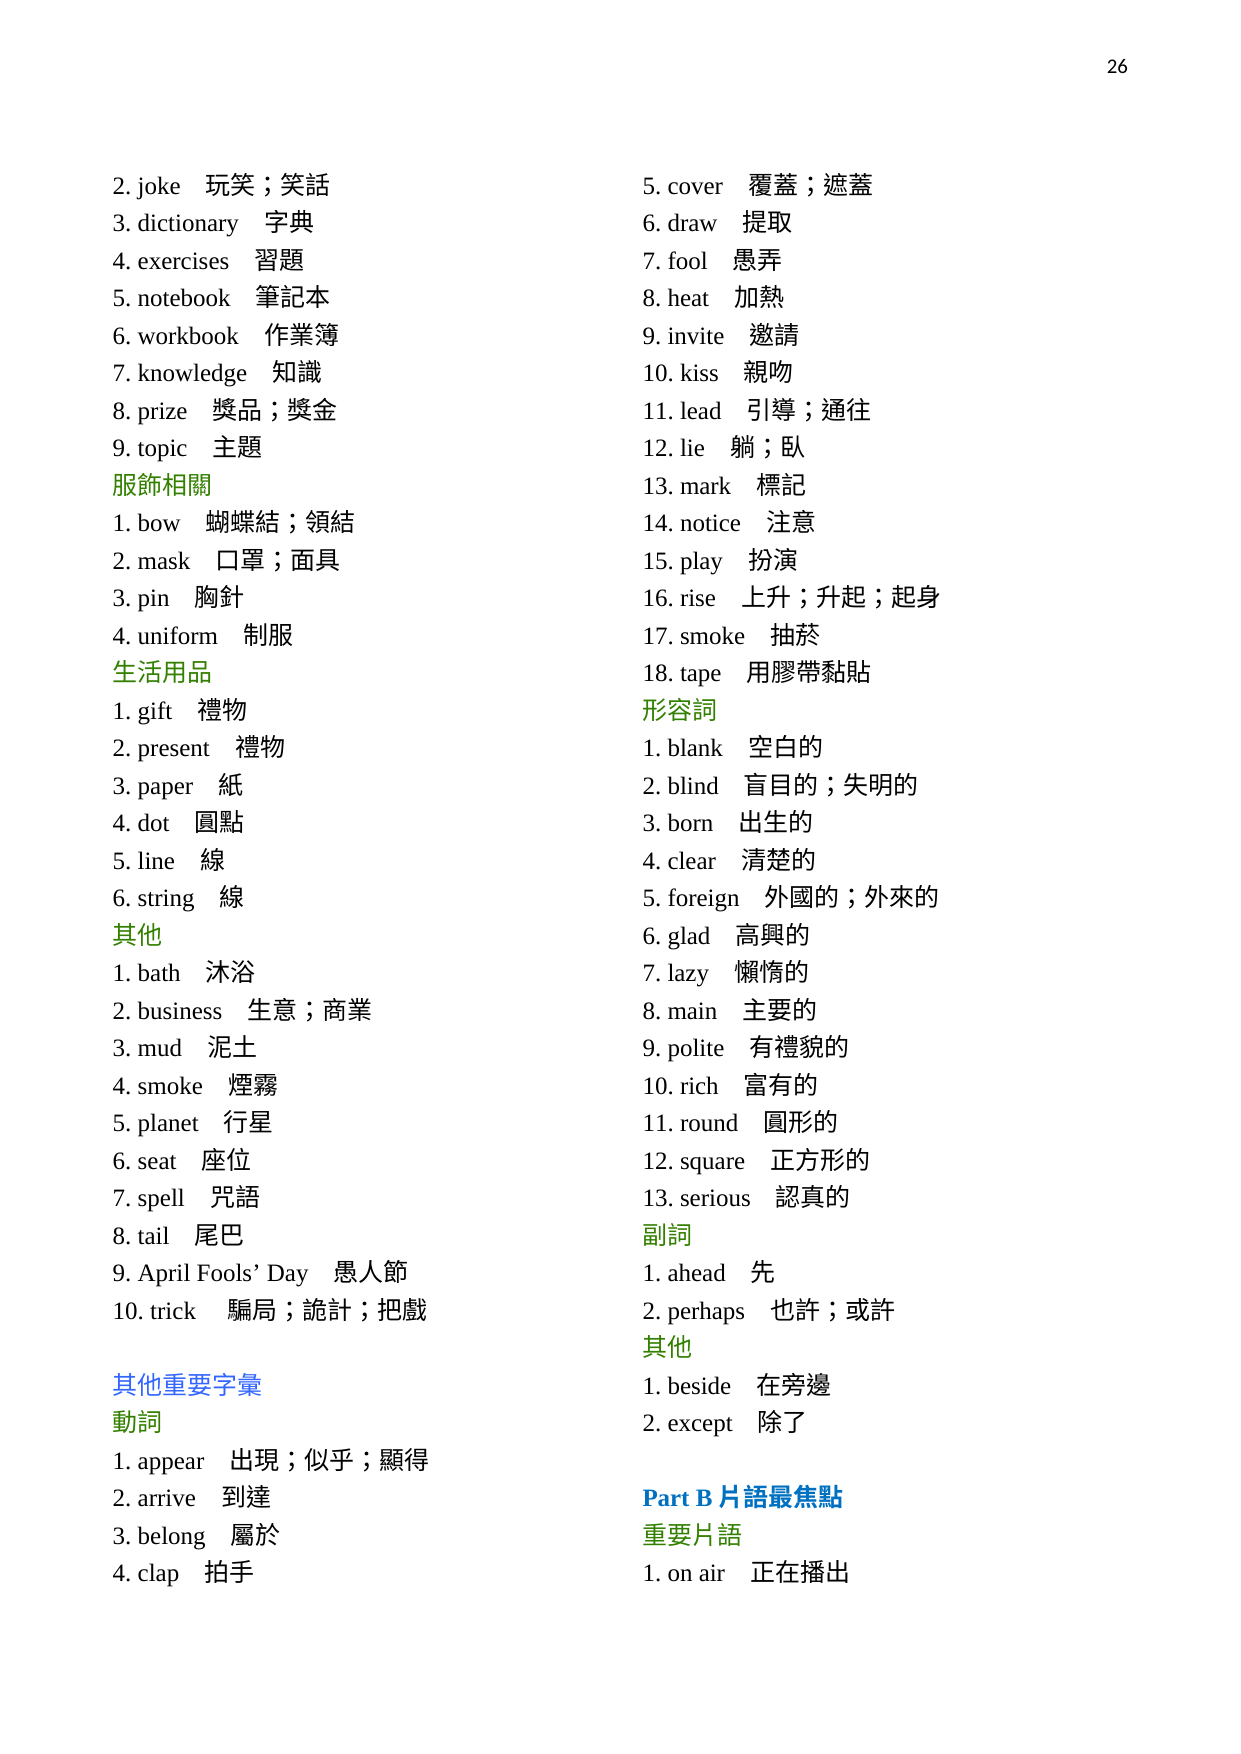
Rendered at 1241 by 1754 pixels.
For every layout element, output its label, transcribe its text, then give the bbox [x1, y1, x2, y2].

text 4. clear 清楚的 [642, 839, 1128, 877]
text 1. gift 禮物 [112, 689, 598, 727]
text 5. notebook 筆記本 [112, 277, 598, 314]
text 2. perhaps 也許；或許 [642, 1289, 1128, 1327]
text 9. April Fools’ Day 愚人節 [112, 1252, 598, 1289]
text 8. heat 加熱 [642, 277, 1128, 314]
text 6. draw 提取 [642, 202, 1128, 239]
text 10. rich 富有的 [642, 1064, 1128, 1102]
text 2. blind 盲目的；失明的 [642, 764, 1128, 802]
text 3. pin 胸針 [112, 577, 598, 614]
text 10. trick 騙局；詭計；把戲 [112, 1289, 598, 1327]
text 重要片語 [642, 1514, 1128, 1552]
text 17. smoke 抽菸 [642, 614, 1128, 652]
text 3. dictionary 字典 [112, 202, 598, 239]
text 副詞 [642, 1214, 1128, 1252]
text 12. square 正方形的 [642, 1139, 1128, 1177]
text 7. knowledge 知識 [112, 352, 598, 389]
text 5. line 線 [112, 839, 598, 877]
text 18. tape 用膠帶黏貼 [642, 652, 1128, 689]
text 7. lazy 懶惰的 [642, 952, 1128, 989]
text 1. bath 沐浴 [112, 952, 598, 989]
text 11. lead 引導；通往 [642, 389, 1128, 427]
text 8. tail 尾巴 [112, 1214, 598, 1252]
text 其他 [112, 914, 598, 952]
text 13. serious 認真的 [642, 1177, 1128, 1214]
text 生活用品 [112, 652, 598, 689]
text 1. beside 在旁邊 [642, 1364, 1128, 1402]
text 2. joke 玩笑；笑話 [112, 164, 598, 202]
text 2. present 禮物 [112, 727, 598, 764]
text 15. play 扮演 [642, 539, 1128, 577]
text 2. business 生意；商業 [112, 989, 598, 1027]
text 2. arrive 到達 [112, 1477, 598, 1514]
text 7. spell 咒語 [112, 1177, 598, 1214]
text 9. topic 主題 [112, 427, 598, 464]
text 6. workbook 作業簿 [112, 314, 598, 352]
text 2. except 除了 [642, 1402, 1128, 1439]
text 1. blank 空白的 [642, 727, 1128, 764]
text 其他重要字彙 [112, 1364, 598, 1402]
text 8. main 主要的 [642, 989, 1128, 1027]
text 4. uniform 制服 [112, 614, 598, 652]
text 動詞 [112, 1402, 598, 1439]
text 5. planet 行星 [112, 1102, 598, 1139]
text 5. foreign 外國的；外來的 [642, 877, 1128, 914]
text 形容詞 [642, 689, 1128, 727]
text 5. cover 覆蓋；遮蓋 [642, 164, 1128, 202]
text 14. notice 注意 [642, 502, 1128, 539]
text 7. fool 愚弄 [642, 239, 1128, 277]
text 4. dot 圓點 [112, 802, 598, 839]
text 13. mark 標記 [642, 464, 1128, 502]
text 9. polite 有禮貌的 [642, 1027, 1128, 1064]
text 6. glad 高興的 [642, 914, 1128, 952]
text Part B 片語最焦點 [642, 1477, 1128, 1514]
text 服飾相關 [112, 464, 598, 502]
text 3. paper 紙 [112, 764, 598, 802]
text 2. mask 口罩；面具 [112, 539, 598, 577]
text 9. invite 邀請 [642, 314, 1128, 352]
text 1. appear 出現；似乎；顯得 [112, 1439, 598, 1477]
text 4. smoke 煙霧 [112, 1064, 598, 1102]
text 10. kiss 親吻 [642, 352, 1128, 389]
text 1. ahead 先 [642, 1252, 1128, 1289]
text 4. exercises 習題 [112, 239, 598, 277]
text 3. born 出生的 [642, 802, 1128, 839]
text 1. bow 蝴蝶結；領結 [112, 502, 598, 539]
text 其他 [642, 1327, 1128, 1364]
text 4. clap 拍手 [112, 1552, 598, 1589]
text 12. lie 躺；臥 [642, 427, 1128, 464]
text 8. prize 獎品；獎金 [112, 389, 598, 427]
text 3. belong 屬於 [112, 1514, 598, 1552]
text 3. mud 泥土 [112, 1027, 598, 1064]
text 16. rise 上升；升起；起身 [642, 577, 1128, 614]
text 6. seat 座位 [112, 1139, 598, 1177]
text 11. round 圓形的 [642, 1102, 1128, 1139]
text 6. string 線 [112, 877, 598, 914]
text 1. on air 正在播出 [642, 1552, 1128, 1589]
